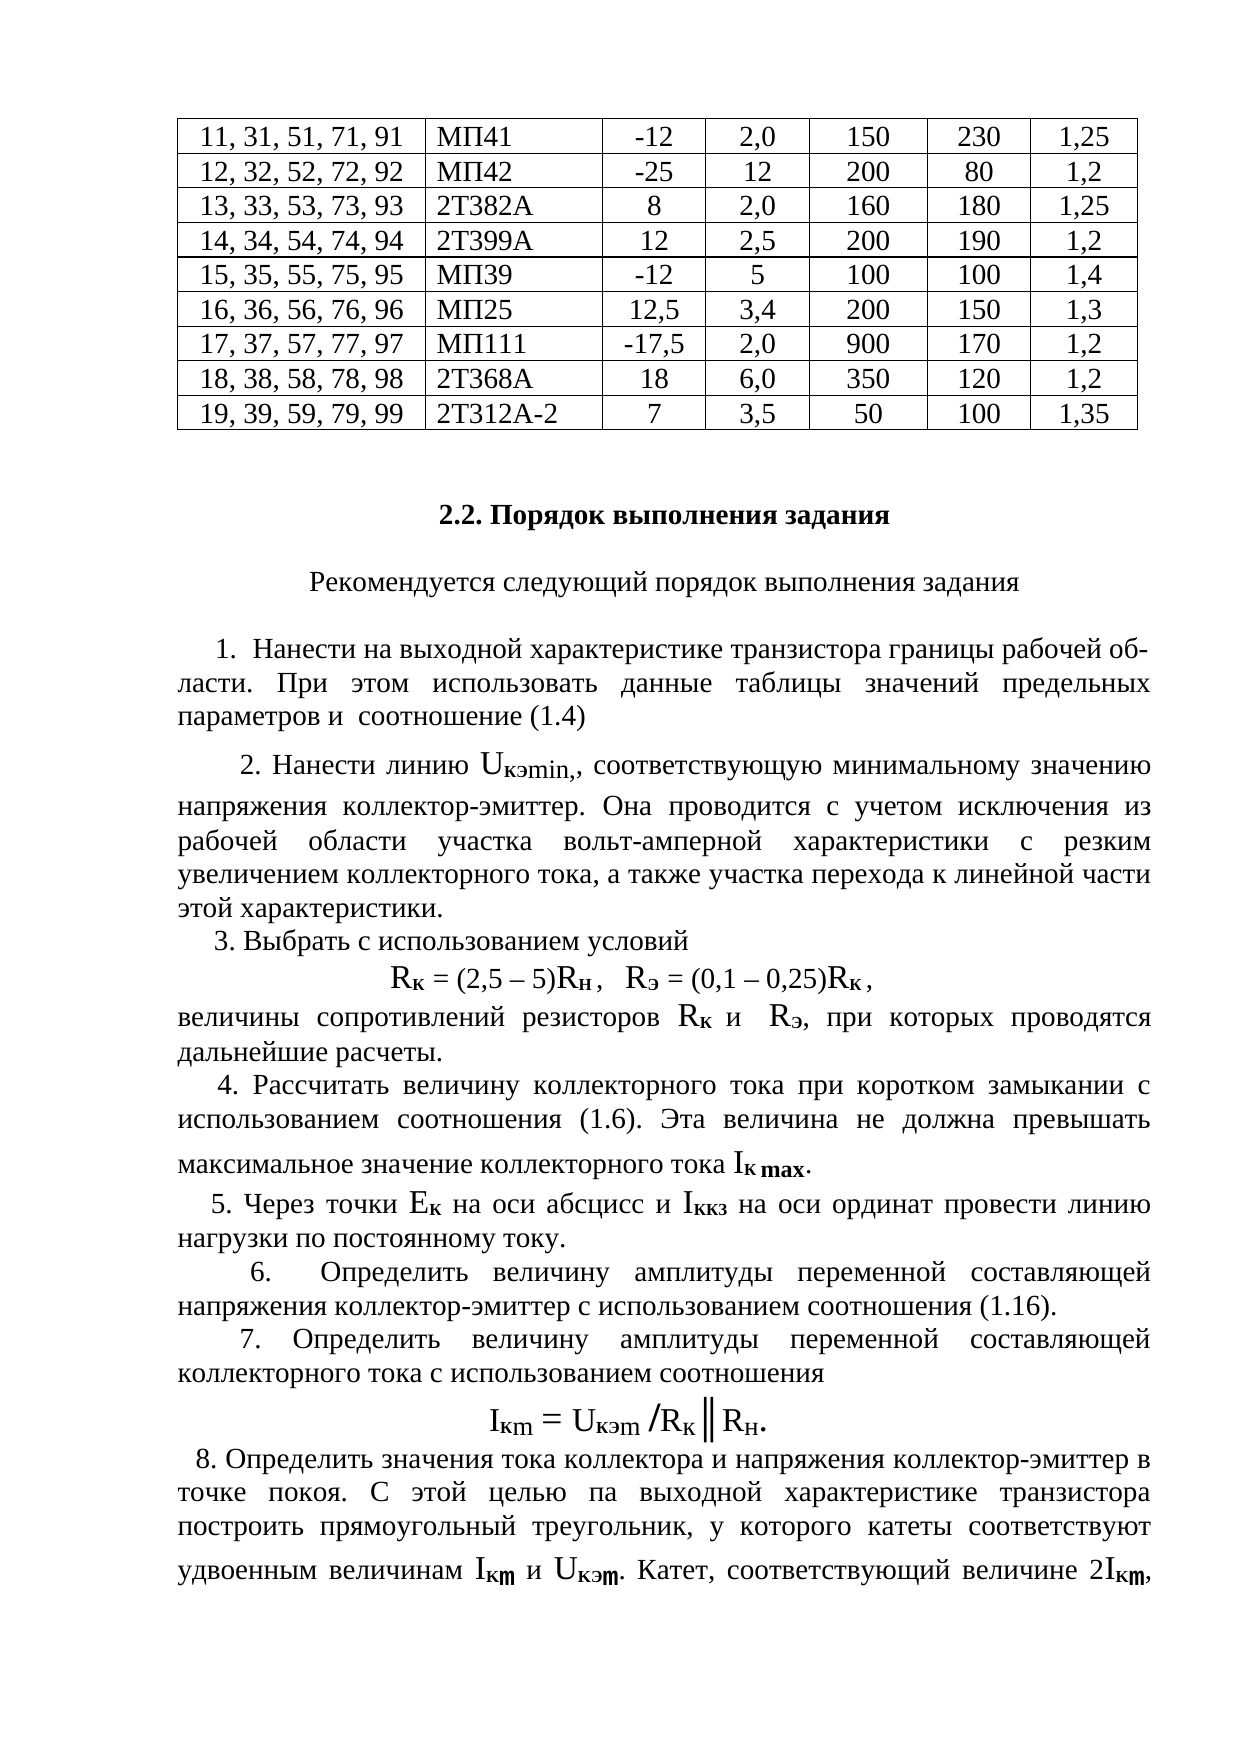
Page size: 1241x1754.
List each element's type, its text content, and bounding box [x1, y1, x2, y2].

table_cell 100 [810, 258, 927, 291]
text 4. Рассчитать величину коллекторного тока при коротком замыкании с использованием соотношения (1.6). Эта величина не должна превышать максимальное значение коллекторного тока IК max. [177, 1067, 1152, 1182]
table_cell 1,3 [1031, 292, 1137, 326]
table_cell 12, 32, 52, 72, 92 [178, 154, 425, 187]
table_cell 12 [706, 154, 809, 187]
table_cell 8 [603, 188, 705, 222]
table_cell 2Т368А [426, 361, 602, 395]
table_cell 15, 35, 55, 75, 95 [178, 258, 425, 291]
table_cell 2Т312А-2 [426, 396, 602, 429]
text 2. Нанести линию UКЭmin,, соответствующую минимальному значению напряжения коллектор-эмиттер. Она проводится с учетом исключения из рабочей области участка вольт-амперной характеристики с резким увеличением коллекторного тока, а также участка перехода к линейной части этой характеристики. [177, 732, 1152, 923]
table_cell 50 [810, 396, 927, 429]
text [177, 1441, 1152, 1593]
table_cell 80 [928, 154, 1030, 187]
table_cell 1,2 [1031, 154, 1137, 187]
table_cell 2,5 [706, 223, 809, 256]
text Рекомендуется следующий порядок выполнения задания [177, 564, 1152, 598]
table_cell 12 [603, 223, 705, 256]
table_cell 13, 33, 53, 73, 93 [178, 188, 425, 222]
table_cell 2Т399А [426, 223, 602, 256]
table_cell 3,5 [706, 396, 809, 429]
table_cell -25 [603, 154, 705, 187]
text 2.2. Порядок выполнения задания [177, 497, 1152, 531]
table_cell 1,2 [1031, 361, 1137, 395]
table_cell 1,2 [1031, 223, 1137, 256]
table_cell 2,0 [706, 327, 809, 360]
table_cell 2Т382А [426, 188, 602, 222]
table_cell 2,0 [706, 119, 809, 153]
table_cell МП39 [426, 258, 602, 291]
table_cell 120 [928, 361, 1030, 395]
text 7. Определить величину амплитуды переменной составляющей коллекторного тока с использованием соотношения [177, 1321, 1152, 1388]
table_cell МП25 [426, 292, 602, 326]
table_cell 100 [928, 396, 1030, 429]
table_cell 1,35 [1031, 396, 1137, 429]
table_cell 5 [706, 258, 809, 291]
table_cell 900 [810, 327, 927, 360]
table_cell 14, 34, 54, 74, 94 [178, 223, 425, 256]
table_cell 350 [810, 361, 927, 395]
text ласти. При этом использовать данные таблицы значений предельных параметров и соотношение (1.4) [177, 665, 1152, 732]
table_cell 1,4 [1031, 258, 1137, 291]
table_cell 150 [928, 292, 1030, 326]
text 6. Определить величину амплитуды переменной составляющей напряжения коллектор-эмиттер с использованием соотношения (1.16). [177, 1254, 1152, 1321]
table_cell -17,5 [603, 327, 705, 360]
text 3. Выбрать с использованием условий [177, 923, 1152, 957]
table_cell 200 [810, 292, 927, 326]
text IКm = UКЭm /Rк║Rн. [472, 1388, 1152, 1441]
table_cell 2,0 [706, 188, 809, 222]
table_cell МП42 [426, 154, 602, 187]
text RК = (2,5 – 5)RН , RЭ = (0,1 – 0,25)RК , [215, 957, 1152, 995]
table_cell 3,4 [706, 292, 809, 326]
table_cell 1,2 [1031, 327, 1137, 360]
table_cell 1,25 [1031, 119, 1137, 153]
table_cell 200 [810, 223, 927, 256]
table_cell 170 [928, 327, 1030, 360]
table_cell 18 [603, 361, 705, 395]
table_cell 7 [603, 396, 705, 429]
table_cell 190 [928, 223, 1030, 256]
table_cell 180 [928, 188, 1030, 222]
table_cell 11, 31, 51, 71, 91 [178, 119, 425, 153]
text 5. Через точки ЕК на оси абсцисс и IККЗ на оси ординат провести линию нагрузки по постоянному току. [177, 1182, 1152, 1254]
table_cell 160 [810, 188, 927, 222]
list Нанести на выходной характеристике транзистора границы рабочей об- [215, 631, 1152, 665]
table_cell 12,5 [603, 292, 705, 326]
table_cell 100 [928, 258, 1030, 291]
table_cell 19, 39, 59, 79, 99 [178, 396, 425, 429]
text величины сопротивлений резисторов RК и RЭ, при которых проводятся дальнейшие расчеты. [177, 995, 1152, 1067]
table_cell 1,25 [1031, 188, 1137, 222]
table_cell 200 [810, 154, 927, 187]
table_cell 150 [810, 119, 927, 153]
table_cell МП111 [426, 327, 602, 360]
table_cell МП41 [426, 119, 602, 153]
table_cell 16, 36, 56, 76, 96 [178, 292, 425, 326]
table_cell 18, 38, 58, 78, 98 [178, 361, 425, 395]
table_cell 17, 37, 57, 77, 97 [178, 327, 425, 360]
table_cell 230 [928, 119, 1030, 153]
table_cell -12 [603, 258, 705, 291]
table_cell -12 [603, 119, 705, 153]
table_cell 6,0 [706, 361, 809, 395]
